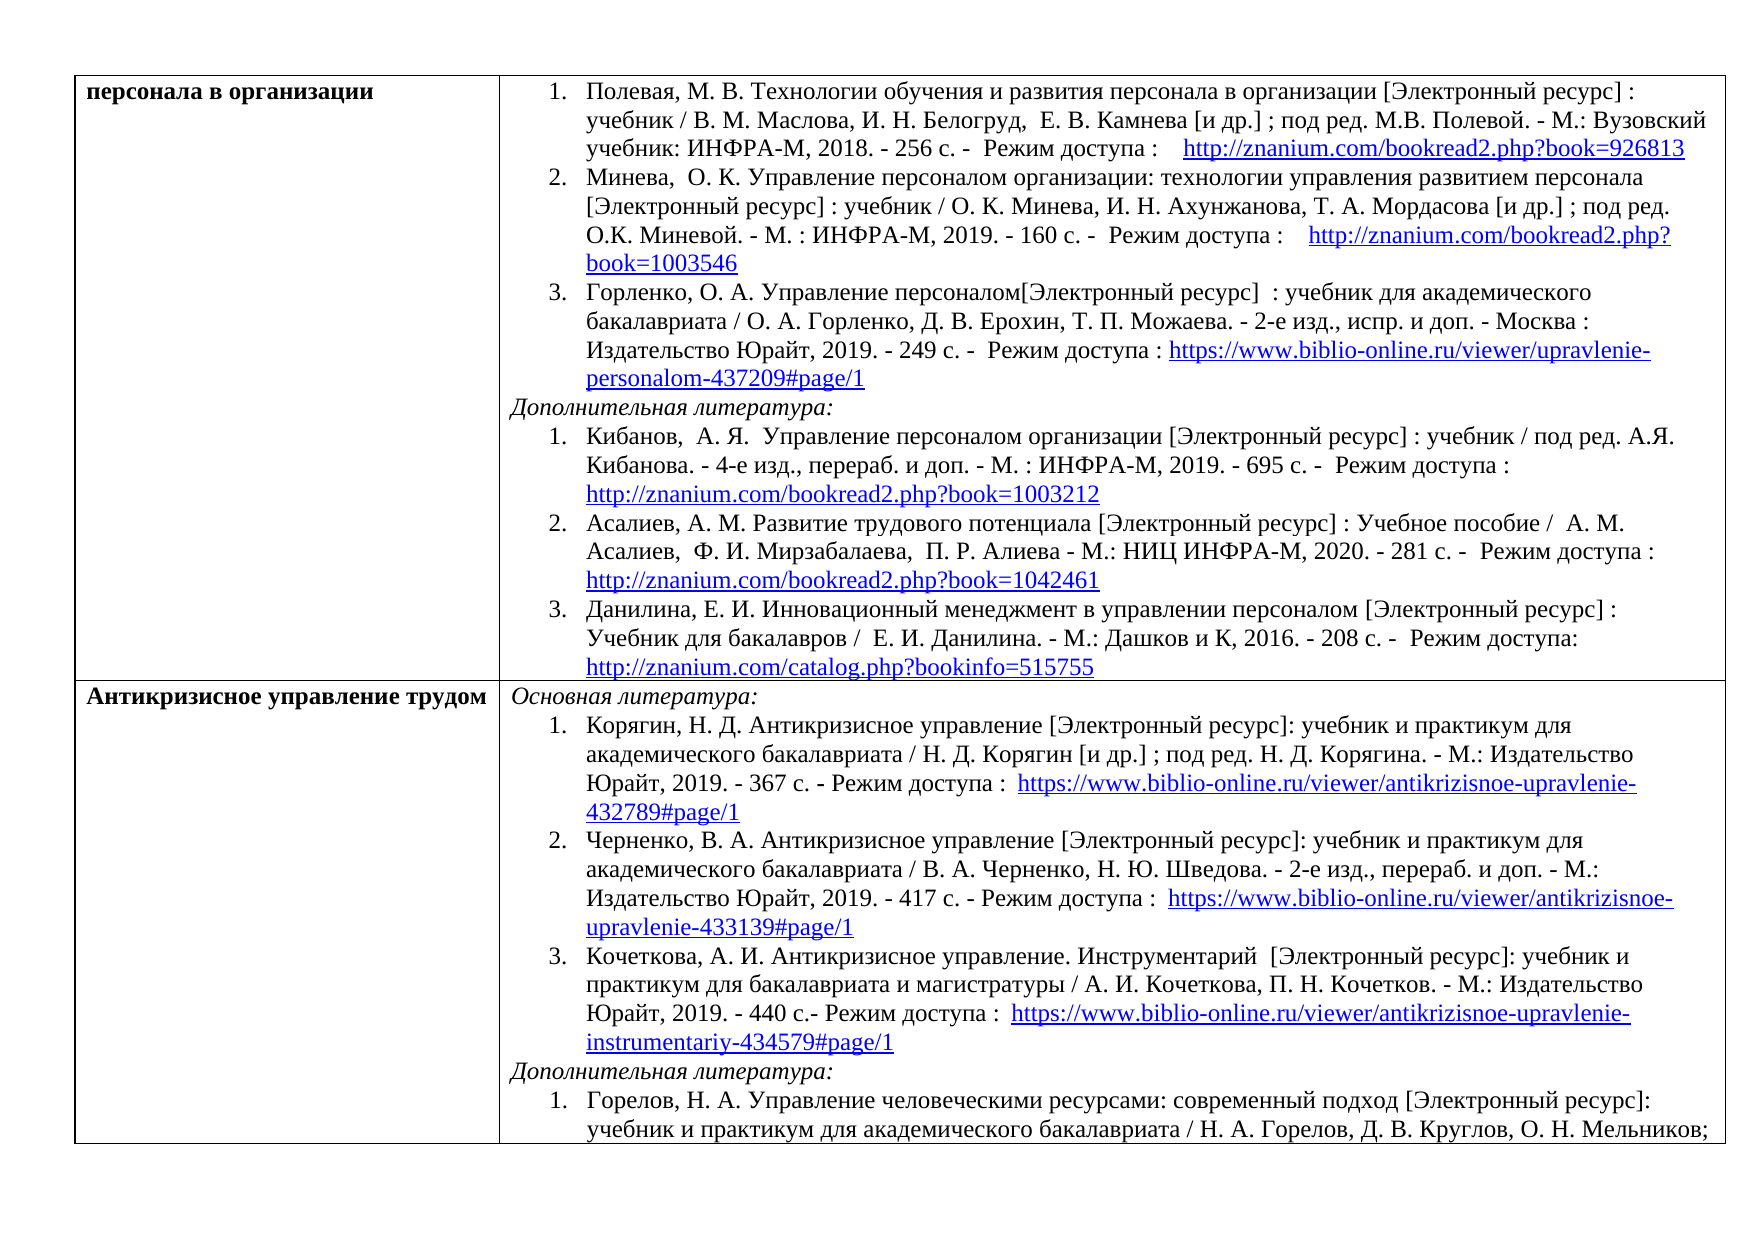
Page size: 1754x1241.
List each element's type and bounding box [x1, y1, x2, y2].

table_cell [500, 76, 1725, 680]
table_cell [500, 681, 1725, 1142]
table_cell [76, 681, 499, 1142]
table_cell [76, 76, 499, 680]
